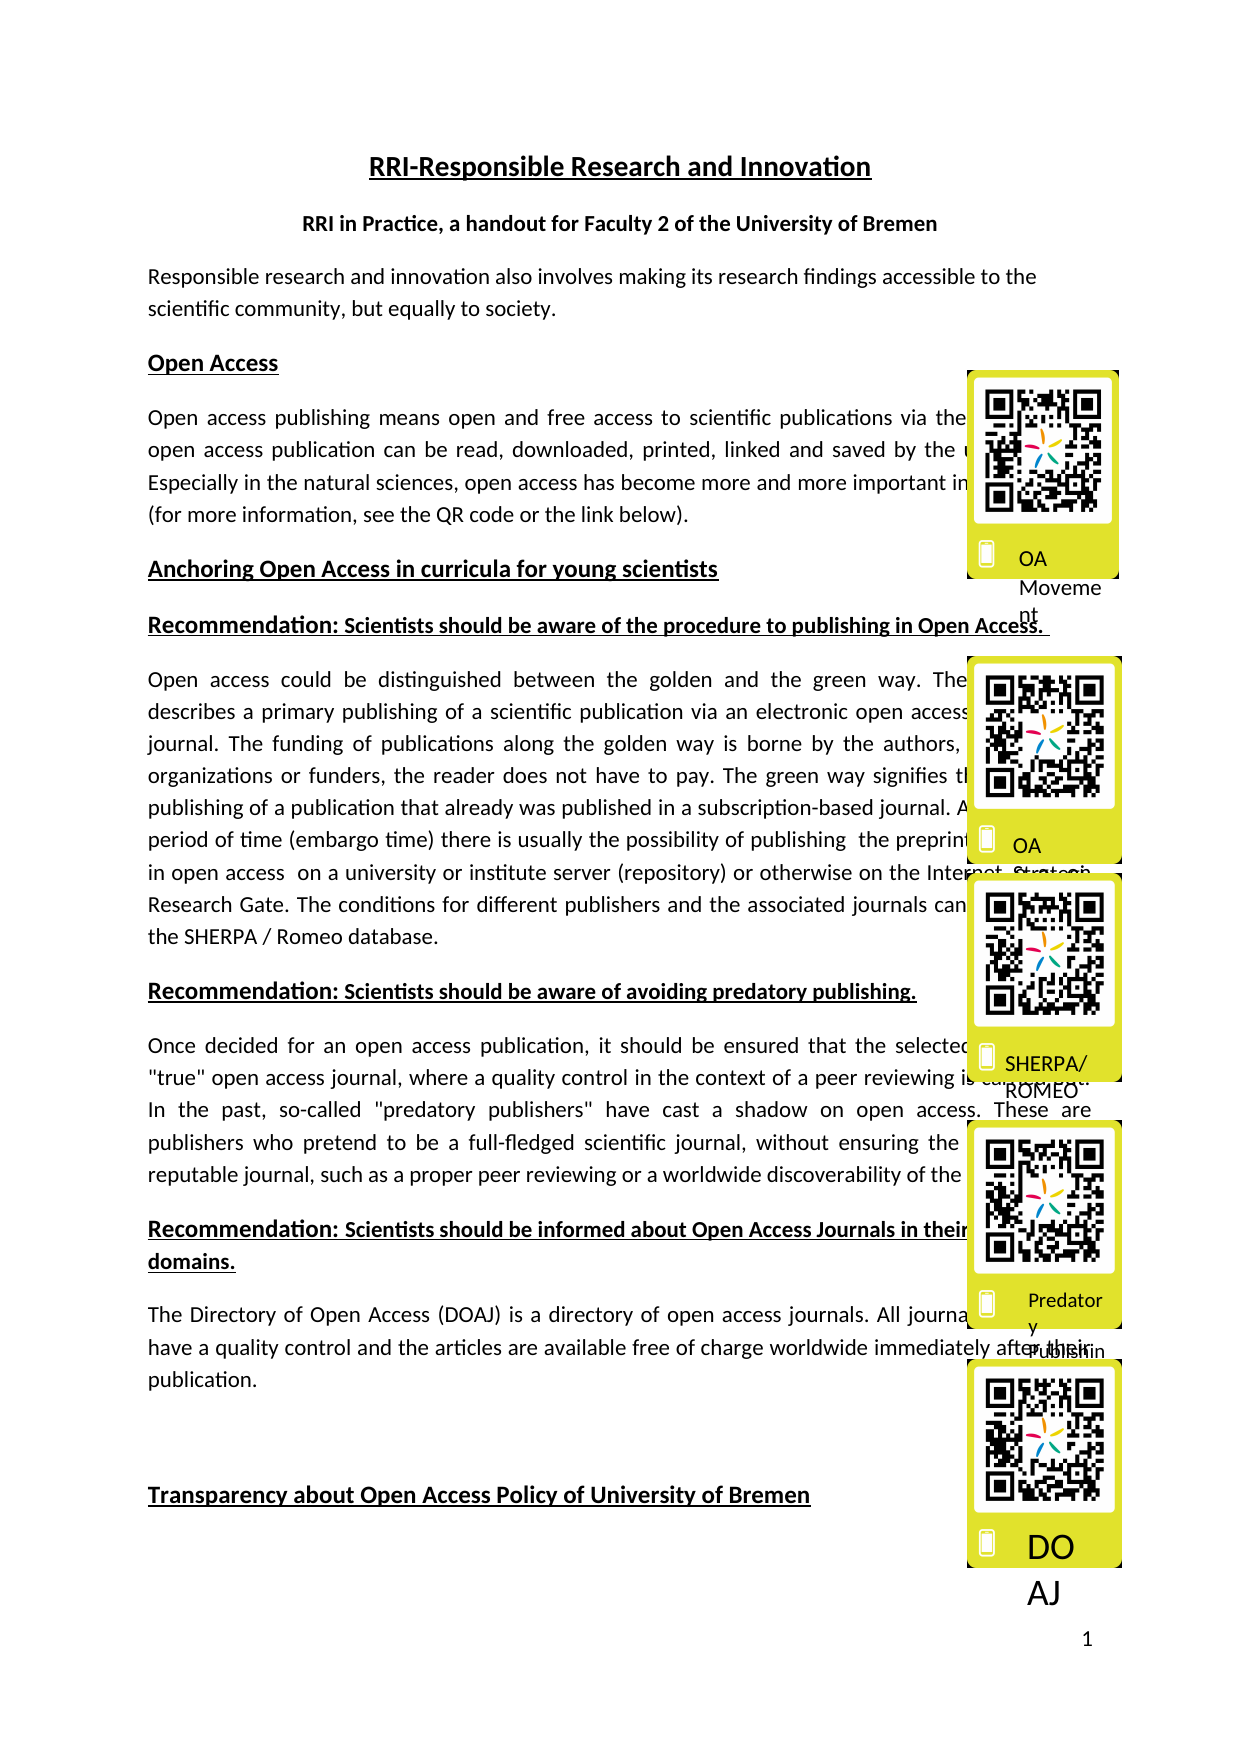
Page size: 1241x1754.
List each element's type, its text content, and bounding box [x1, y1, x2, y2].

text Recommendation: Scientists should be informed about Open Access Journals in their research domains. [148, 1240, 967, 1276]
text Responsible research and innovation also involves making its research findings accessible to the scientific community, but equally to society. [148, 262, 1093, 323]
text Recommendation: Scientists should be aware of avoiding predatory publishing. [148, 975, 967, 1006]
text Once decided for an open access publication, it should be ensured that the selected journal is a "true" open access journal, where a quality control in the context of a peer reviewing is carried out. In the past, so-called "predatory publishers" have cast a shadow on open access. These are publishers who pretend to be a full-fledged scientific journal, without ensuring the services of a reputable journal, such as a proper peer reviewing or a worldwide discoverability of the publications. [148, 1031, 1093, 1188]
text Recommendation: Scientists should be aware of the procedure to publishing in Open Access. [148, 609, 1093, 639]
picture [967, 1359, 1122, 1568]
text The Directory of Open Access (DOAJ) is a directory of open access journals. All journals listed here have a quality control and the articles are available free of charge worldwide immediately after their publication. [148, 1301, 1093, 1393]
text RRI-Responsible Research and Innovation [148, 148, 1093, 183]
text Open access could be distinguished between the golden and the green way. The golden way describes a primary publishing of a scientific publication via an electronic open access peer review journal. The funding of publications along the golden way is borne by the authors, the research organizations or funders, the reader does not have to pay. The green way signifies the secondary publishing of a publication that already was published in a subscription-based journal. After a certain period of time (embargo time) there is usually the possibility of publishing the preprint or postprint in open access on a university or institute server (repository) or otherwise on the Internet, e. g. on Research Gate. The conditions for different publishers and the associated journals can be found on the SHERPA / Romeo database. [148, 665, 1093, 950]
text Open Access [148, 348, 1093, 378]
text Transparency about Open Access Policy of University of Bremen [148, 1479, 967, 1509]
picture [967, 370, 1119, 579]
picture [967, 1120, 1122, 1329]
text Recommendation: Scientists should be informed about Open Access Journals in their research domains. [148, 1213, 967, 1239]
picture [967, 656, 1122, 864]
text RRI in Practice, a handout for Faculty 2 of the University of Bremen [148, 209, 1093, 237]
picture [967, 873, 1122, 1082]
text Open access publishing means open and free access to scientific publications via the Internet. An open access publication can be read, downloaded, printed, linked and saved by the user for free. Especially in the natural sciences, open access has become more and more important in recent years (for more information, see the QR code or the link below). [148, 403, 967, 528]
text Anchoring Open Access in curricula for young scientists [148, 553, 1093, 583]
